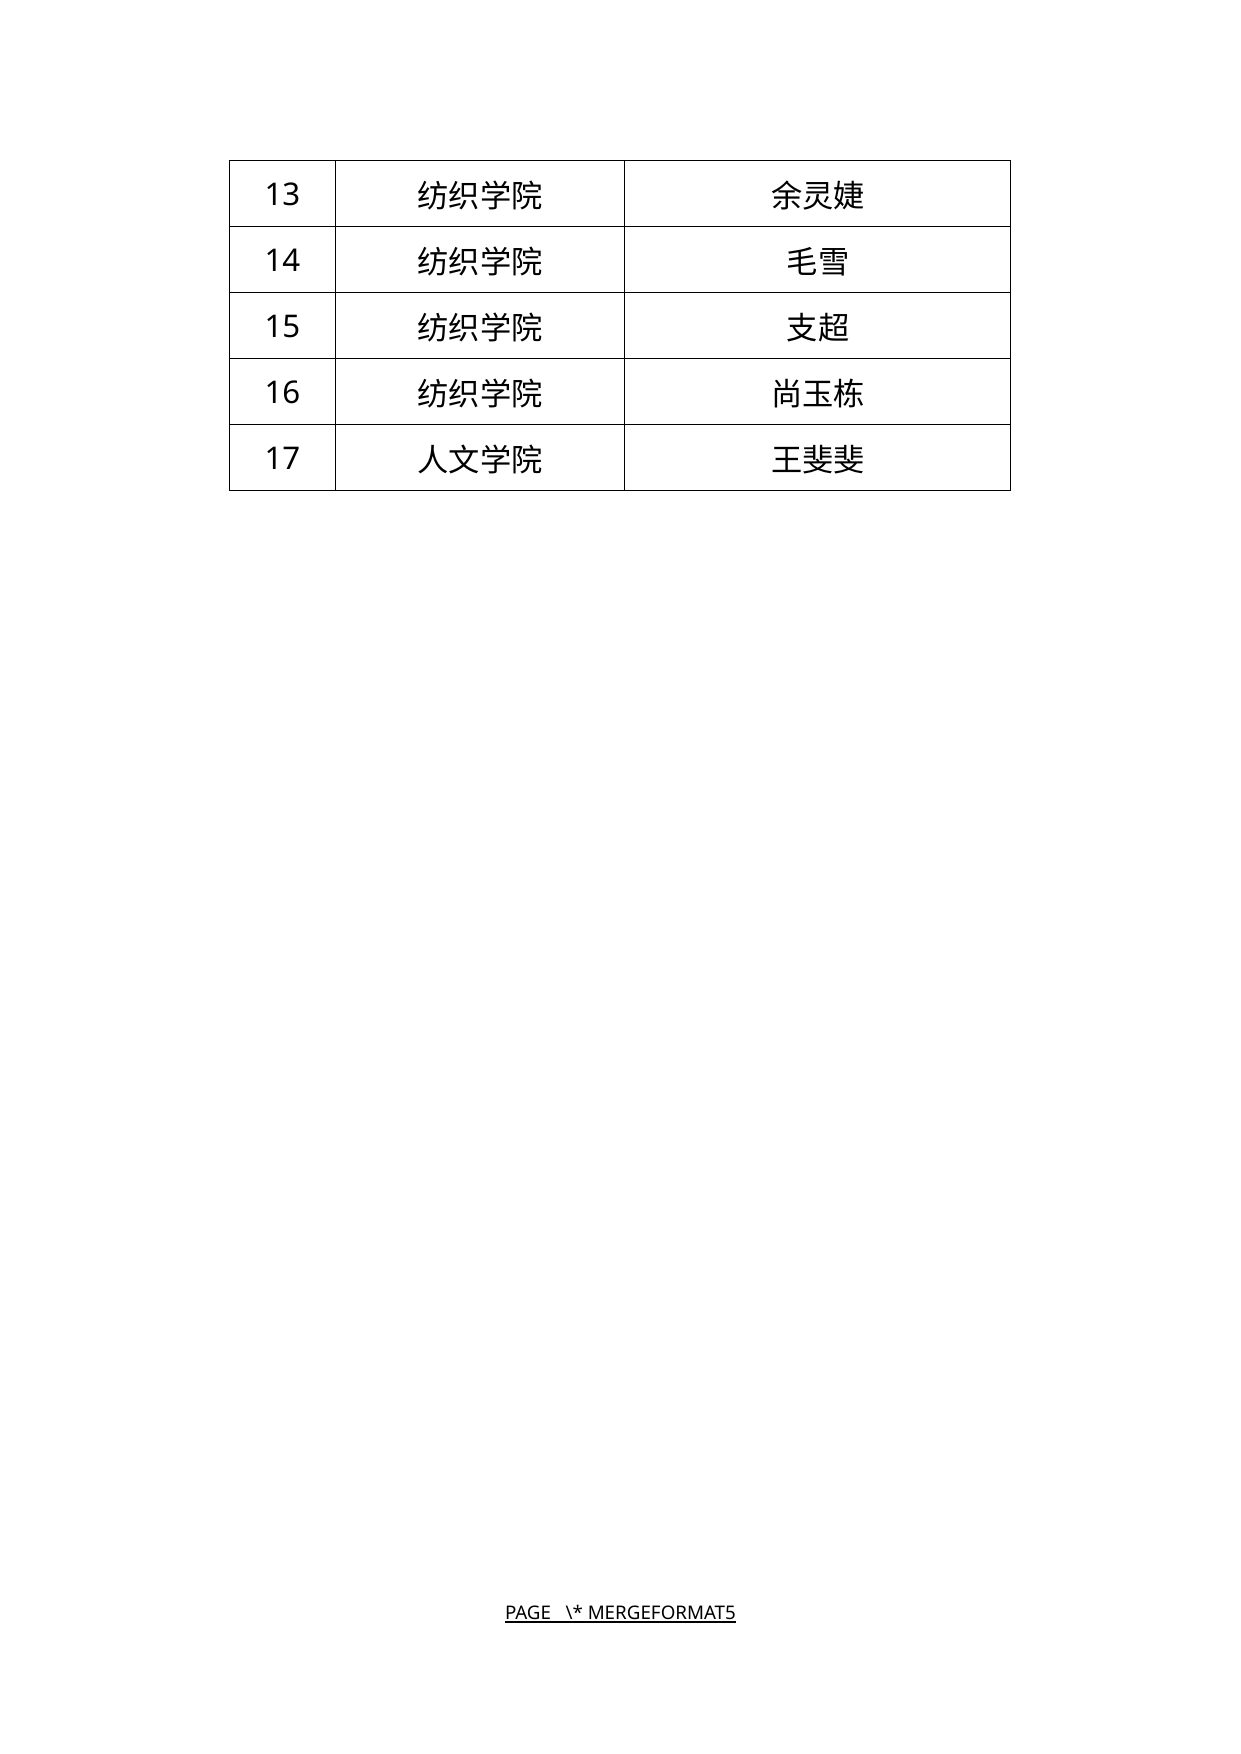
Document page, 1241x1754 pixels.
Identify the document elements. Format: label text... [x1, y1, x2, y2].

table_cell 16 [230, 359, 335, 424]
table_cell 余灵婕 [625, 161, 1010, 226]
table_cell 15 [230, 293, 335, 358]
table_cell 人文学院 [336, 425, 624, 490]
table_cell 纺织学院 [336, 359, 624, 424]
table_cell 王斐斐 [625, 425, 1010, 490]
table_cell 14 [230, 227, 335, 292]
table_cell 纺织学院 [336, 293, 624, 358]
table_cell 尚玉栋 [625, 359, 1010, 424]
table_cell 13 [230, 161, 335, 226]
table_cell 毛雪 [625, 227, 1010, 292]
table_cell 17 [230, 425, 335, 490]
table_cell 支超 [625, 293, 1010, 358]
table_cell 纺织学院 [336, 227, 624, 292]
table_cell 纺织学院 [336, 161, 624, 226]
